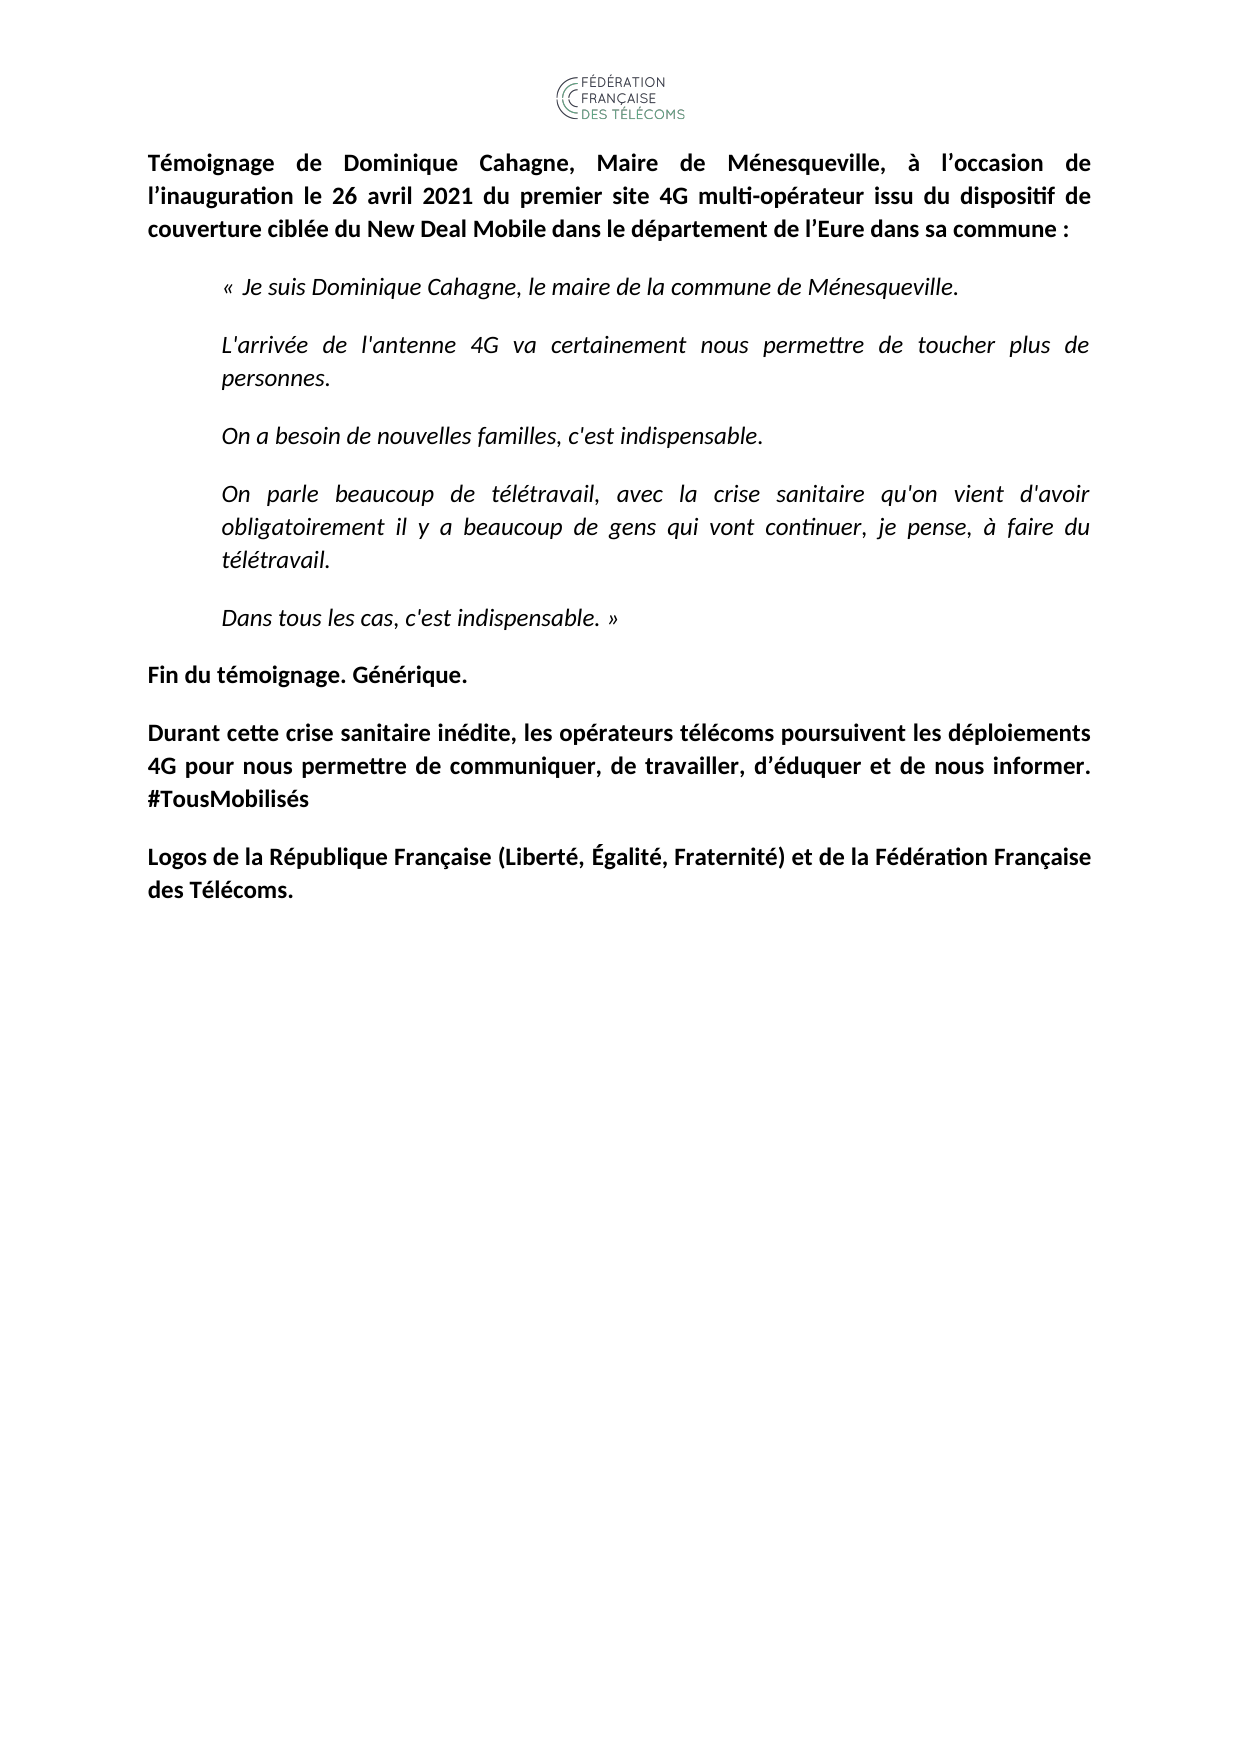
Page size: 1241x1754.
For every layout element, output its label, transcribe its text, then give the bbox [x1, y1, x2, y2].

text Logos de la République Française (Liberté, Égalité, Fraternité) et de la Fédération Française des Télécoms. [148, 841, 1093, 905]
text On a besoin de nouvelles familles, c'est indispensable. [221, 420, 1093, 451]
text « Je suis Dominique Cahagne, le maire de la commune de Ménesqueville. [221, 271, 1093, 302]
text L'arrivée de l'antenne 4G va certainement nous permettre de toucher plus de personnes. [221, 329, 1093, 393]
picture [555, 73, 686, 121]
text Fin du témoignage. Générique. [148, 660, 1093, 690]
text On parle beaucoup de télétravail, avec la crise sanitaire qu'on vient d'avoir obligatoirement il y a beaucoup de gens qui vont continuer, je pense, à faire du télétravail. [221, 478, 1093, 574]
text Dans tous les cas, c'est indispensable. » [221, 602, 1093, 632]
text Témoignage de Dominique Cahagne, Maire de Ménesqueville, à l’occasion de l’inauguration le 26 avril 2021 du premier site 4G multi-opérateur issu du dispositif de couverture ciblée du New Deal Mobile dans le département de l’Eure dans sa commune : [148, 148, 1093, 244]
text Durant cette crise sanitaire inédite, les opérateurs télécoms poursuivent les déploiements 4G pour nous permettre de communiquer, de travailler, d’éduquer et de nous informer. #TousMobilisés [148, 718, 1093, 814]
